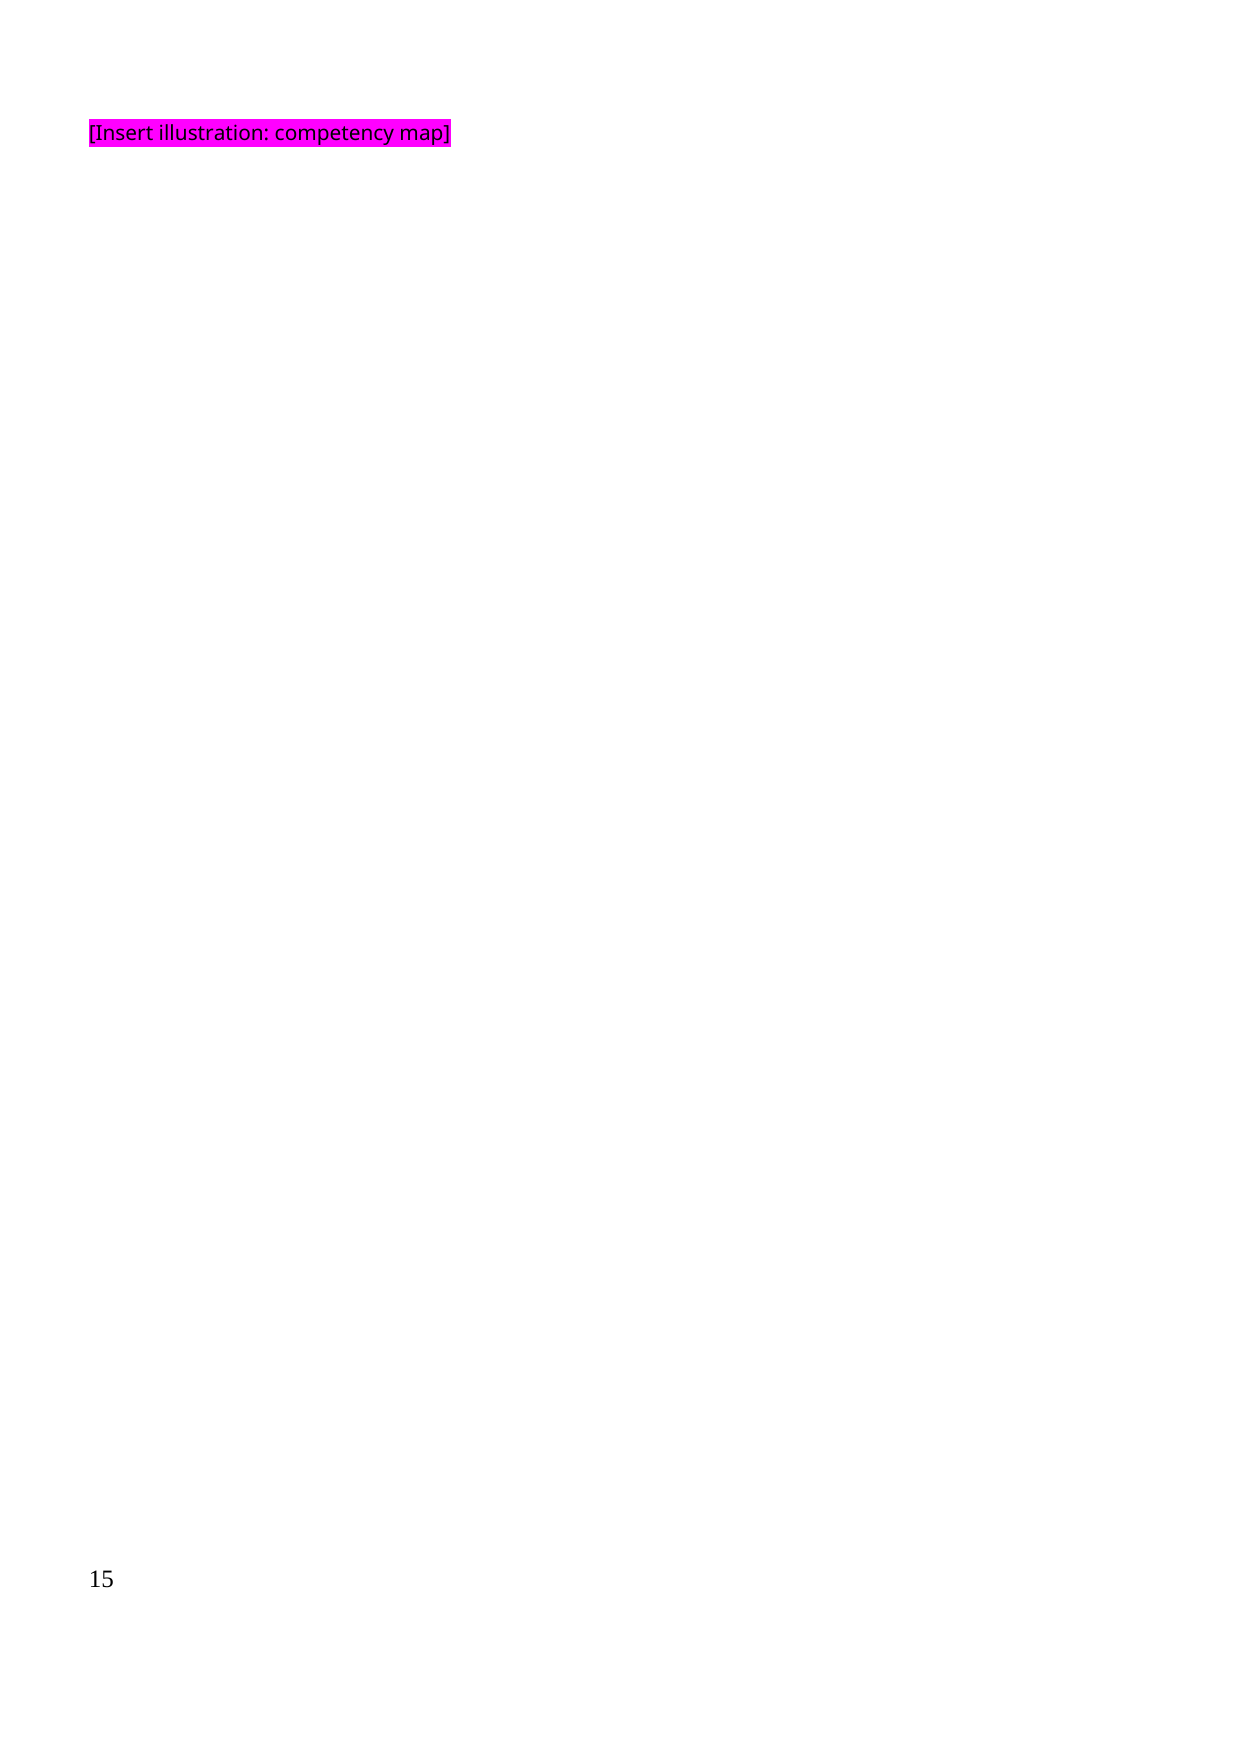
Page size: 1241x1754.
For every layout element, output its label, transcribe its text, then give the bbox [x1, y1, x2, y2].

text [Insert illustration: competency map] [88, 118, 1152, 147]
